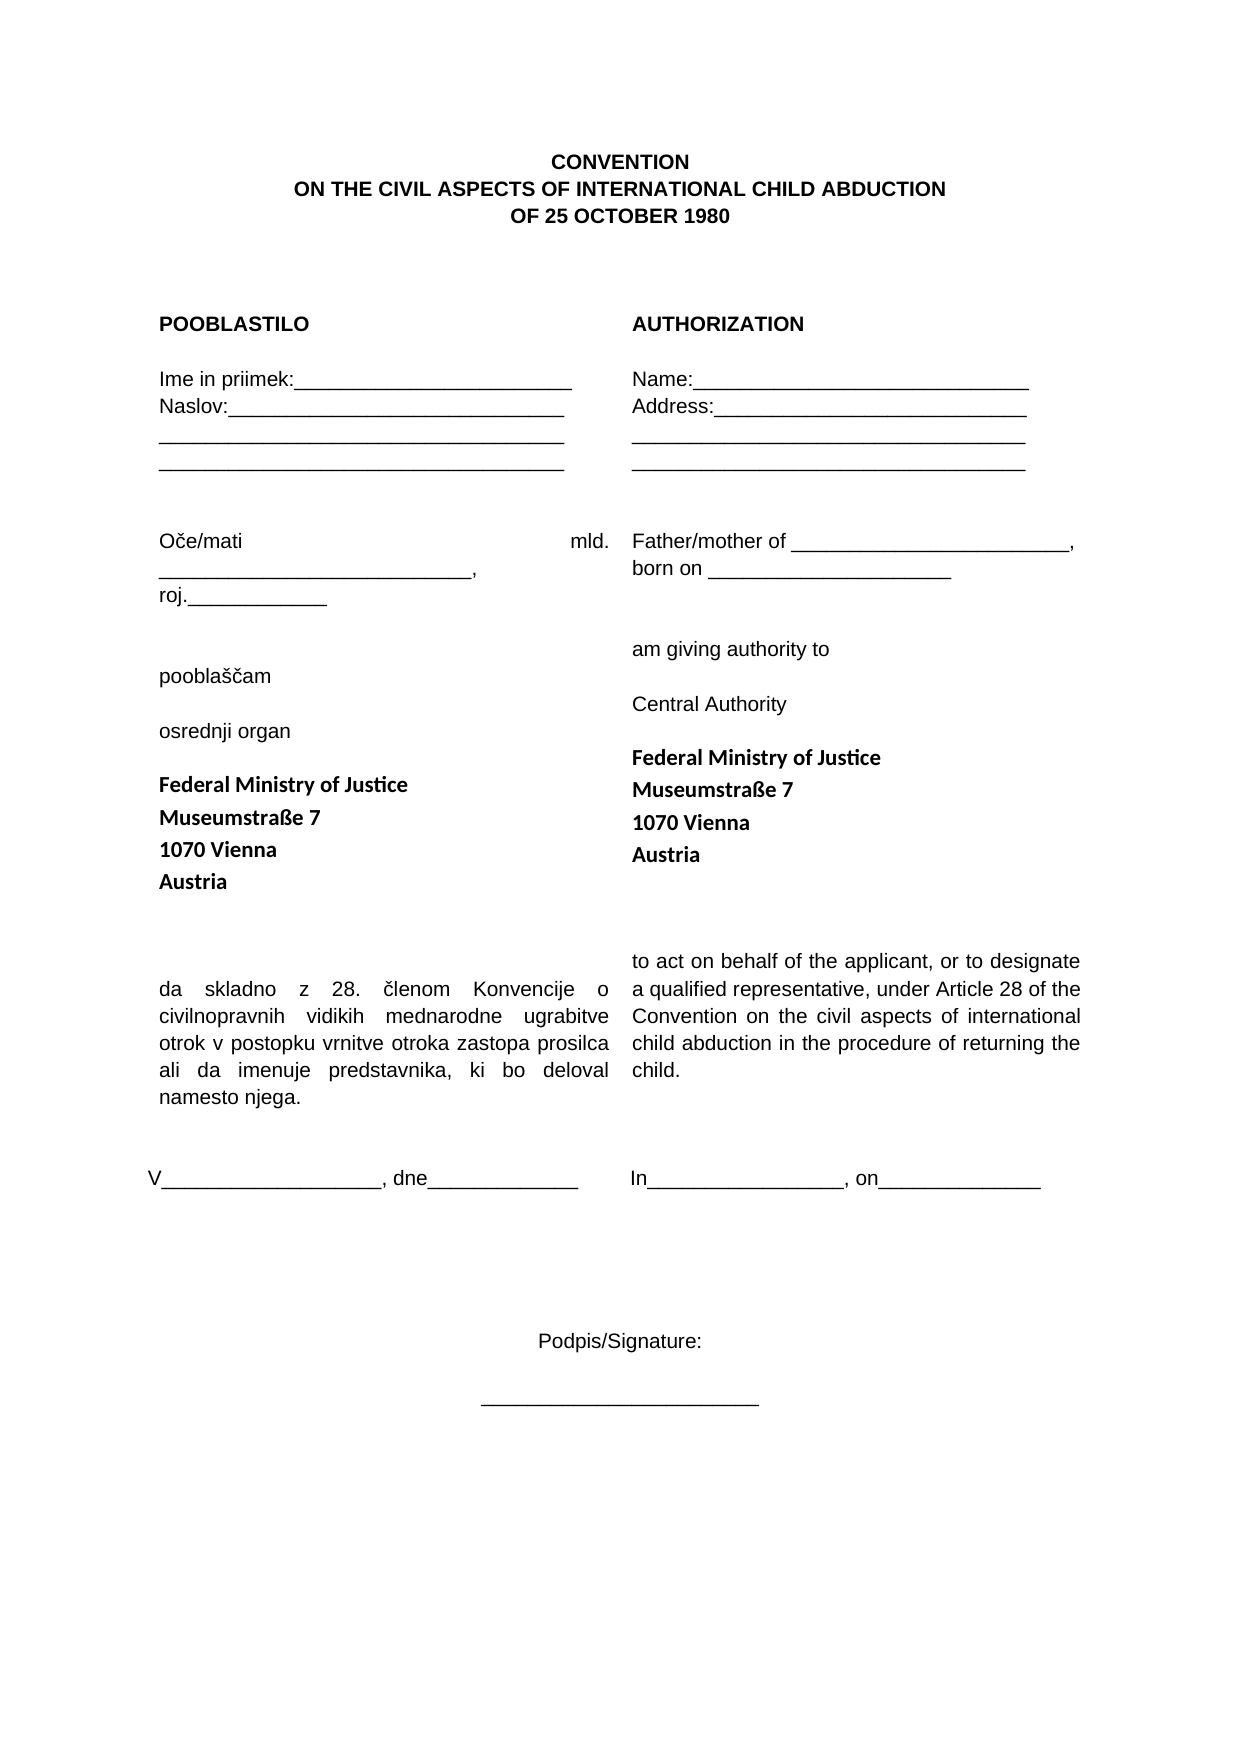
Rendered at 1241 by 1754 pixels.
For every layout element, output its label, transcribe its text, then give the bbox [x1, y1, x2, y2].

table_header POOBLASTILO Ime in priimek:________________________ Naslov:_____________________________ ___________________________________ ___________________________________ Oče/mati mld. ___________________________, roj.____________ pooblaščam osrednji organ Federal Ministry of Justice Museumstraße 7 1070 Vienna Austria da skladno z 28. členom Konvencije o civilnopravnih vidikih mednarodne ugrabitve otrok v postopku vrnitve otroka zastopa prosilca ali da imenuje predstavnika, ki bo deloval namesto njega. [148, 310, 621, 1137]
text ________________________ [148, 1381, 1093, 1408]
text ON THE CIVIL ASPECTS OF INTERNATIONAL CHILD ABDUCTION [148, 175, 1093, 202]
text Podpis/Signature: [148, 1326, 1093, 1353]
text OF 25 OCTOBER 1980 [148, 202, 1093, 229]
text V___________________, dne_____________ In_________________, on______________ [148, 1164, 1093, 1191]
text CONVENTION [148, 148, 1093, 175]
table_header AUTHORIZATION Name:_____________________________ Address:___________________________ __________________________________ __________________________________ Father/mother of ________________________, born on _____________________ am giving authority to Central Authority Federal Ministry of Justice Museumstraße 7 1070 Vienna Austria to act on behalf of the applicant, or to designate a qualified representative, under Article 28 of the Convention on the civil aspects of international child abduction in the procedure of returning the child. [621, 310, 1093, 1137]
